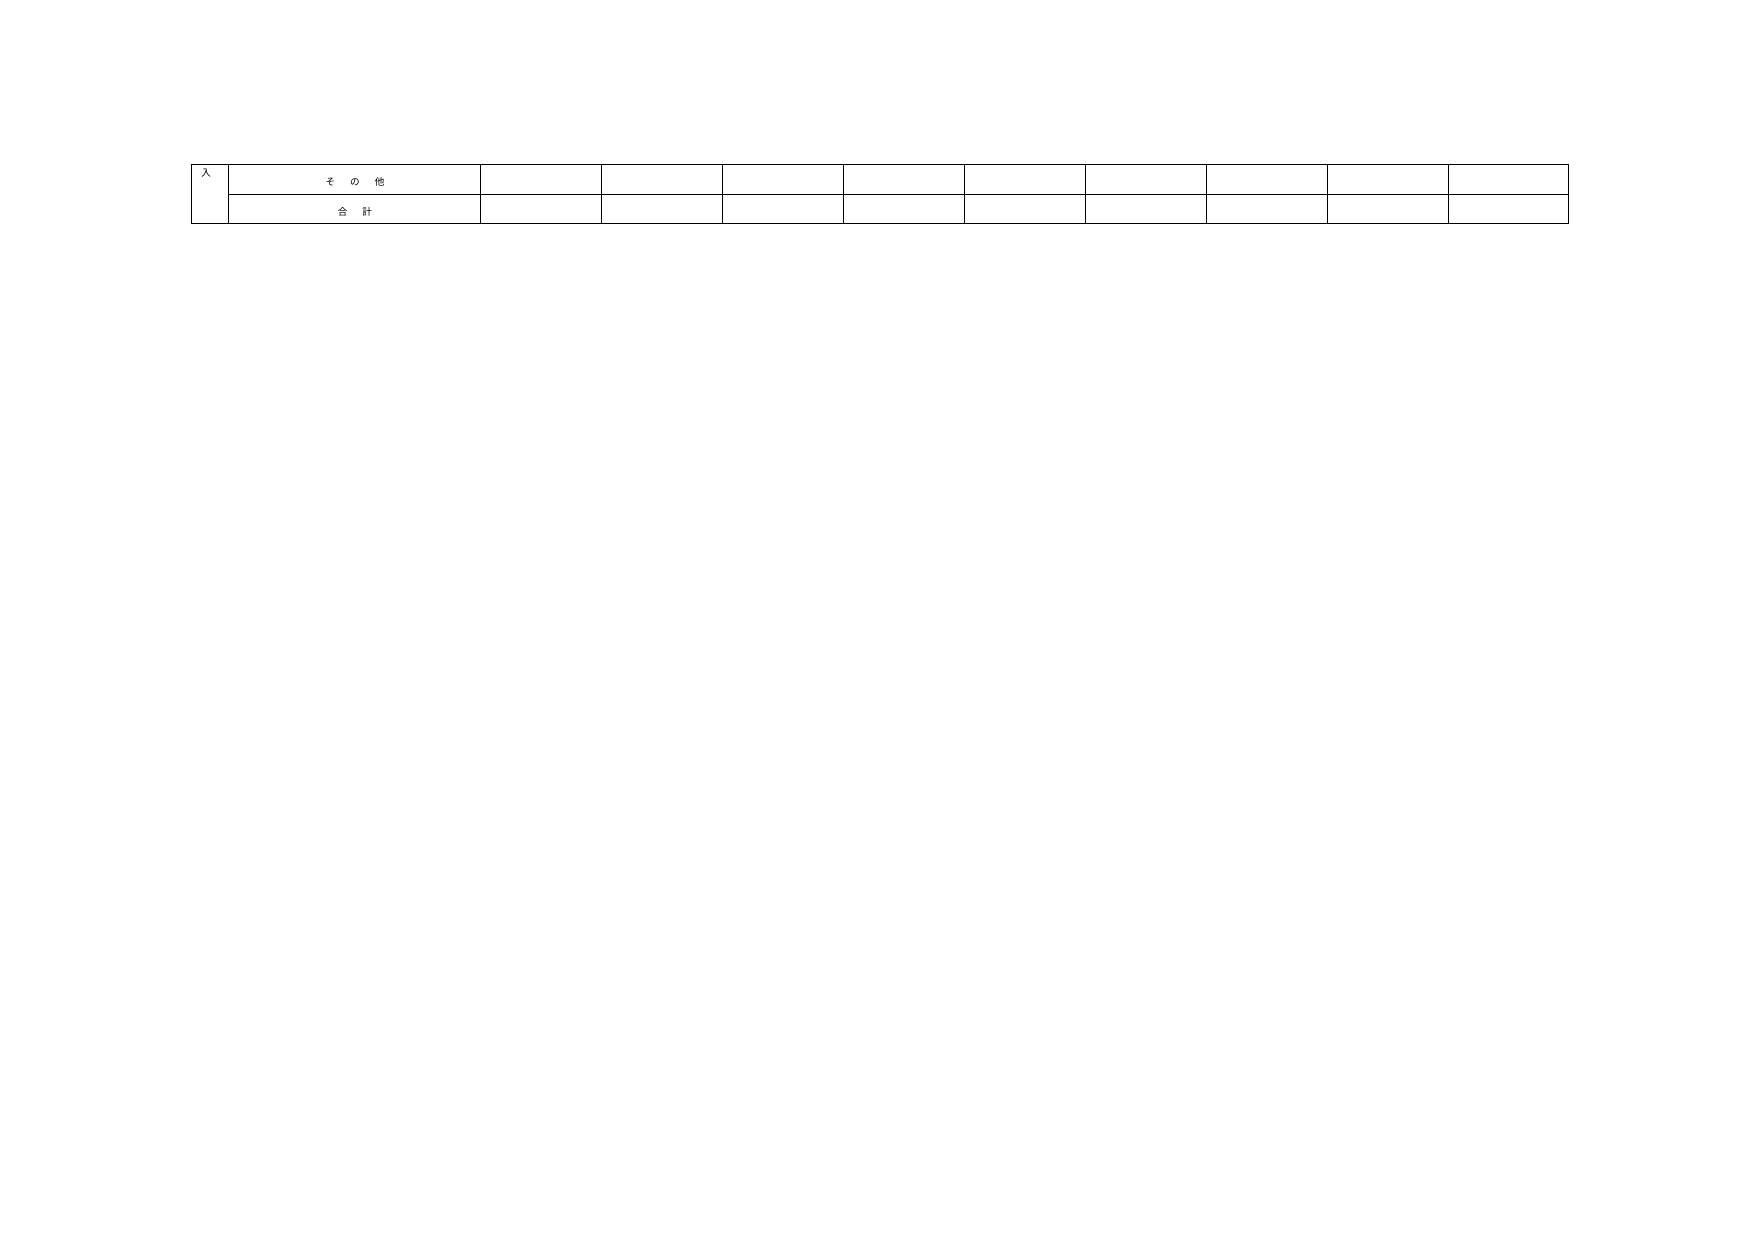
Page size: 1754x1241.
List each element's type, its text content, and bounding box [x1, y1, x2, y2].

table_cell [1328, 195, 1448, 223]
table_cell [1086, 195, 1206, 223]
table_cell [1449, 195, 1568, 223]
table_cell [723, 165, 843, 193]
table_cell [481, 165, 601, 193]
table_cell [481, 195, 601, 223]
table_cell [1328, 165, 1448, 193]
table_cell 合計 [229, 195, 480, 223]
table_cell [1207, 165, 1327, 193]
table_cell その他 [229, 165, 480, 193]
table_cell [723, 195, 843, 223]
table_cell [1207, 195, 1327, 223]
table_cell [1449, 165, 1568, 193]
table_cell [602, 165, 722, 193]
table_cell [844, 165, 964, 193]
table_cell [1086, 165, 1206, 193]
table_cell [844, 195, 964, 223]
table_cell [965, 195, 1085, 223]
table_cell [965, 165, 1085, 193]
table_cell [602, 195, 722, 223]
